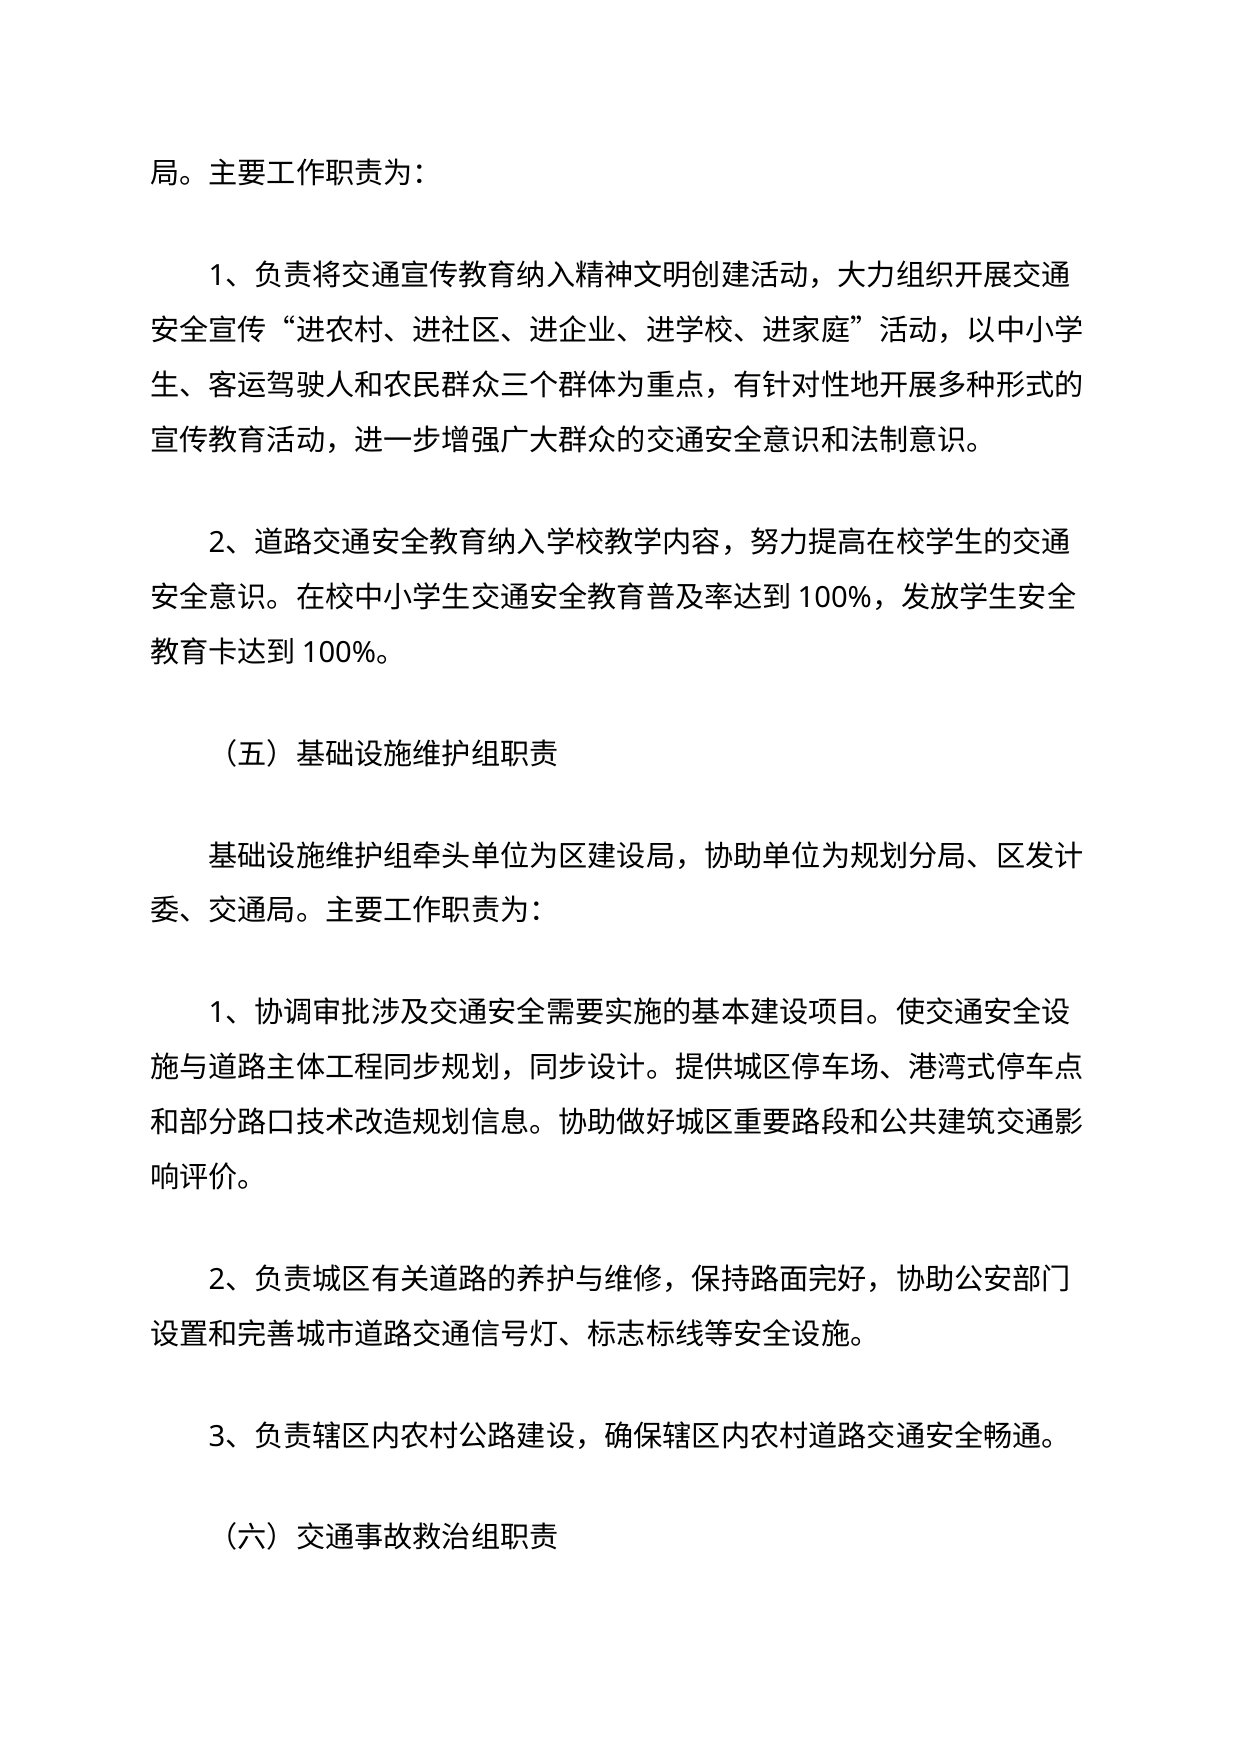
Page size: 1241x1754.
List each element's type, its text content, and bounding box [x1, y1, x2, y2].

text （五）基础设施维护组职责 [150, 730, 1090, 773]
text （六）交通事故救治组职责 [150, 1514, 1090, 1556]
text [150, 150, 1090, 192]
text 2、道路交通安全教育纳入学校教学内容，努力提高在校学生的交通安全意识。在校中小学生交通安全教育普及率达到100%，发放学生安全教育卡达到100%。 [150, 518, 1090, 671]
text 3、负责辖区内农村公路建设，确保辖区内农村道路交通安全畅通。 [150, 1412, 1090, 1454]
text 1、协调审批涉及交通安全需要实施的基本建设项目。使交通安全设施与道路主体工程同步规划，同步设计。提供城区停车场、港湾式停车点和部分路口技术改造规划信息。协助做好城区重要路段和公共建筑交通影响评价。 [150, 989, 1090, 1196]
text 2、负责城区有关道路的养护与维修，保持路面完好，协助公安部门设置和完善城市道路交通信号灯、标志标线等安全设施。 [150, 1255, 1090, 1353]
text 1、负责将交通宣传教育纳入精神文明创建活动，大力组织开展交通安全宣传“进农村、进社区、进企业、进学校、进家庭”活动，以中小学生、客运驾驶人和农民群众三个群体为重点，有针对性地开展多种形式的宣传教育活动，进一步增强广大群众的交通安全意识和法制意识。 [150, 252, 1090, 459]
text 基础设施维护组牵头单位为区建设局，协助单位为规划分局、区发计委、交通局。主要工作职责为： [150, 832, 1090, 929]
